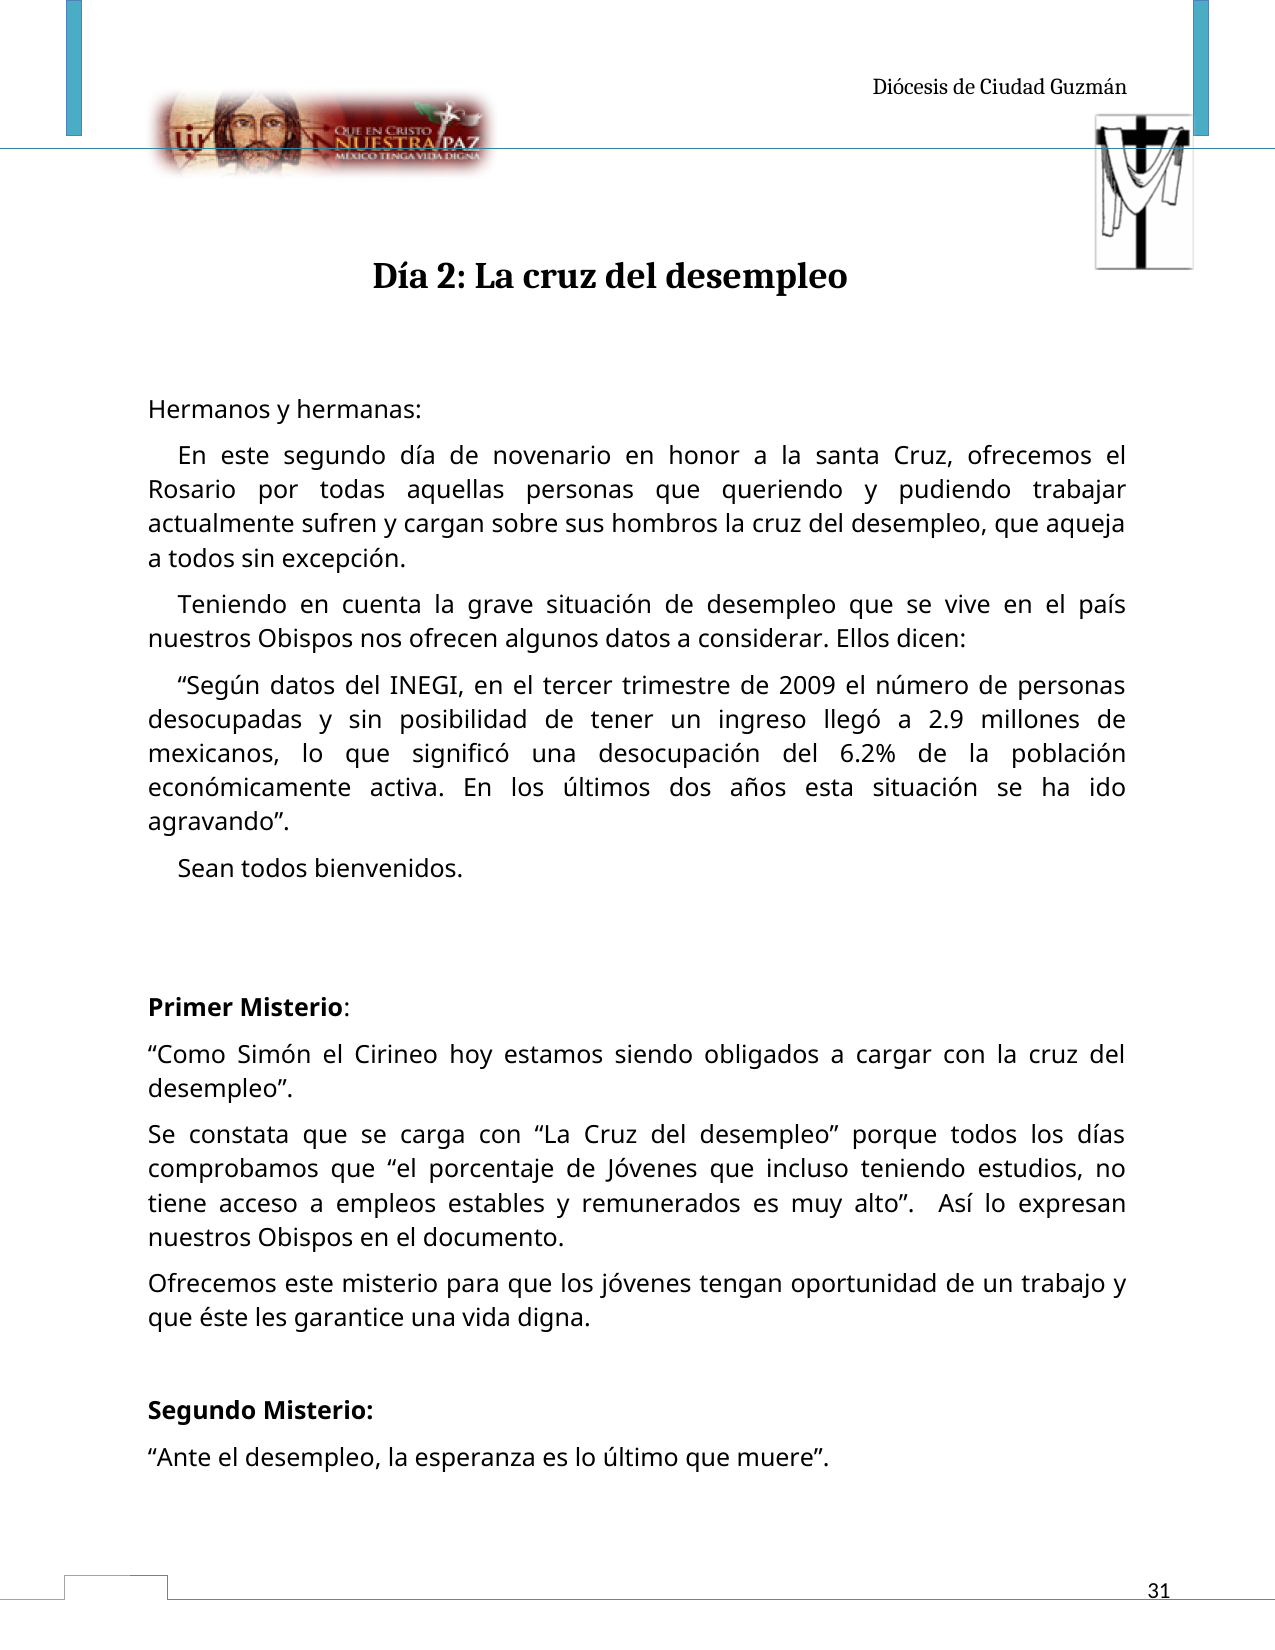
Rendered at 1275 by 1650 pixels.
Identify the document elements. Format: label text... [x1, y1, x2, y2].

title Teniendo en cuenta la grave situación de desempleo que se vive en el país nuestros Obispos nos ofrecen algunos datos a considerar. Ellos dicen: [148, 587, 1127, 655]
picture [174, 116, 471, 148]
title “Ante el desempleo, la esperanza es lo último que muere”. [148, 1439, 1127, 1474]
text “Como Simón el Cirineo hoy estamos siendo obligados a cargar con la cruz del desempleo”. [148, 1036, 1127, 1104]
picture [1100, 119, 1188, 148]
text “Según datos del INEGI, en el tercer trimestre de 2009 el número de personas desocupadas y sin posibilidad de tener un ingreso llegó a 2.9 millones de mexicanos, lo que significó una desocupación del 6.2% de la población económicamente activa. En los últimos dos años esta situación se ha ido agravando”. [148, 667, 1127, 838]
picture [174, 149, 471, 154]
text Primer Misterio: [148, 990, 1127, 1024]
title Se constata que se carga con “La Cruz del desempleo” porque todos los días comprobamos que “el porcentaje de Jóvenes que incluso teniendo estudios, no tiene acceso a empleos estables y remunerados es muy alto”. Así lo expresan nuestros Obispos en el documento. [148, 1117, 1127, 1253]
title Hermanos y hermanas: [148, 391, 1127, 426]
title Segundo Misterio: [148, 1393, 1127, 1427]
title Sean todos bienvenidos. [148, 850, 1127, 884]
title Día 2: La cruz del desempleo [148, 255, 1127, 298]
title Ofrecemos este misterio para que los jóvenes tengan oportunidad de un trabajo y que éste les garantice una vida digna. [148, 1266, 1127, 1334]
title En este segundo día de novenario en honor a la santa Cruz, ofrecemos el Rosario por todas aquellas personas que queriendo y pudiendo trabajar actualmente sufren y cargan sobre sus hombros la cruz del desempleo, que aqueja a todos sin excepción. [148, 438, 1127, 574]
picture [1100, 149, 1188, 267]
